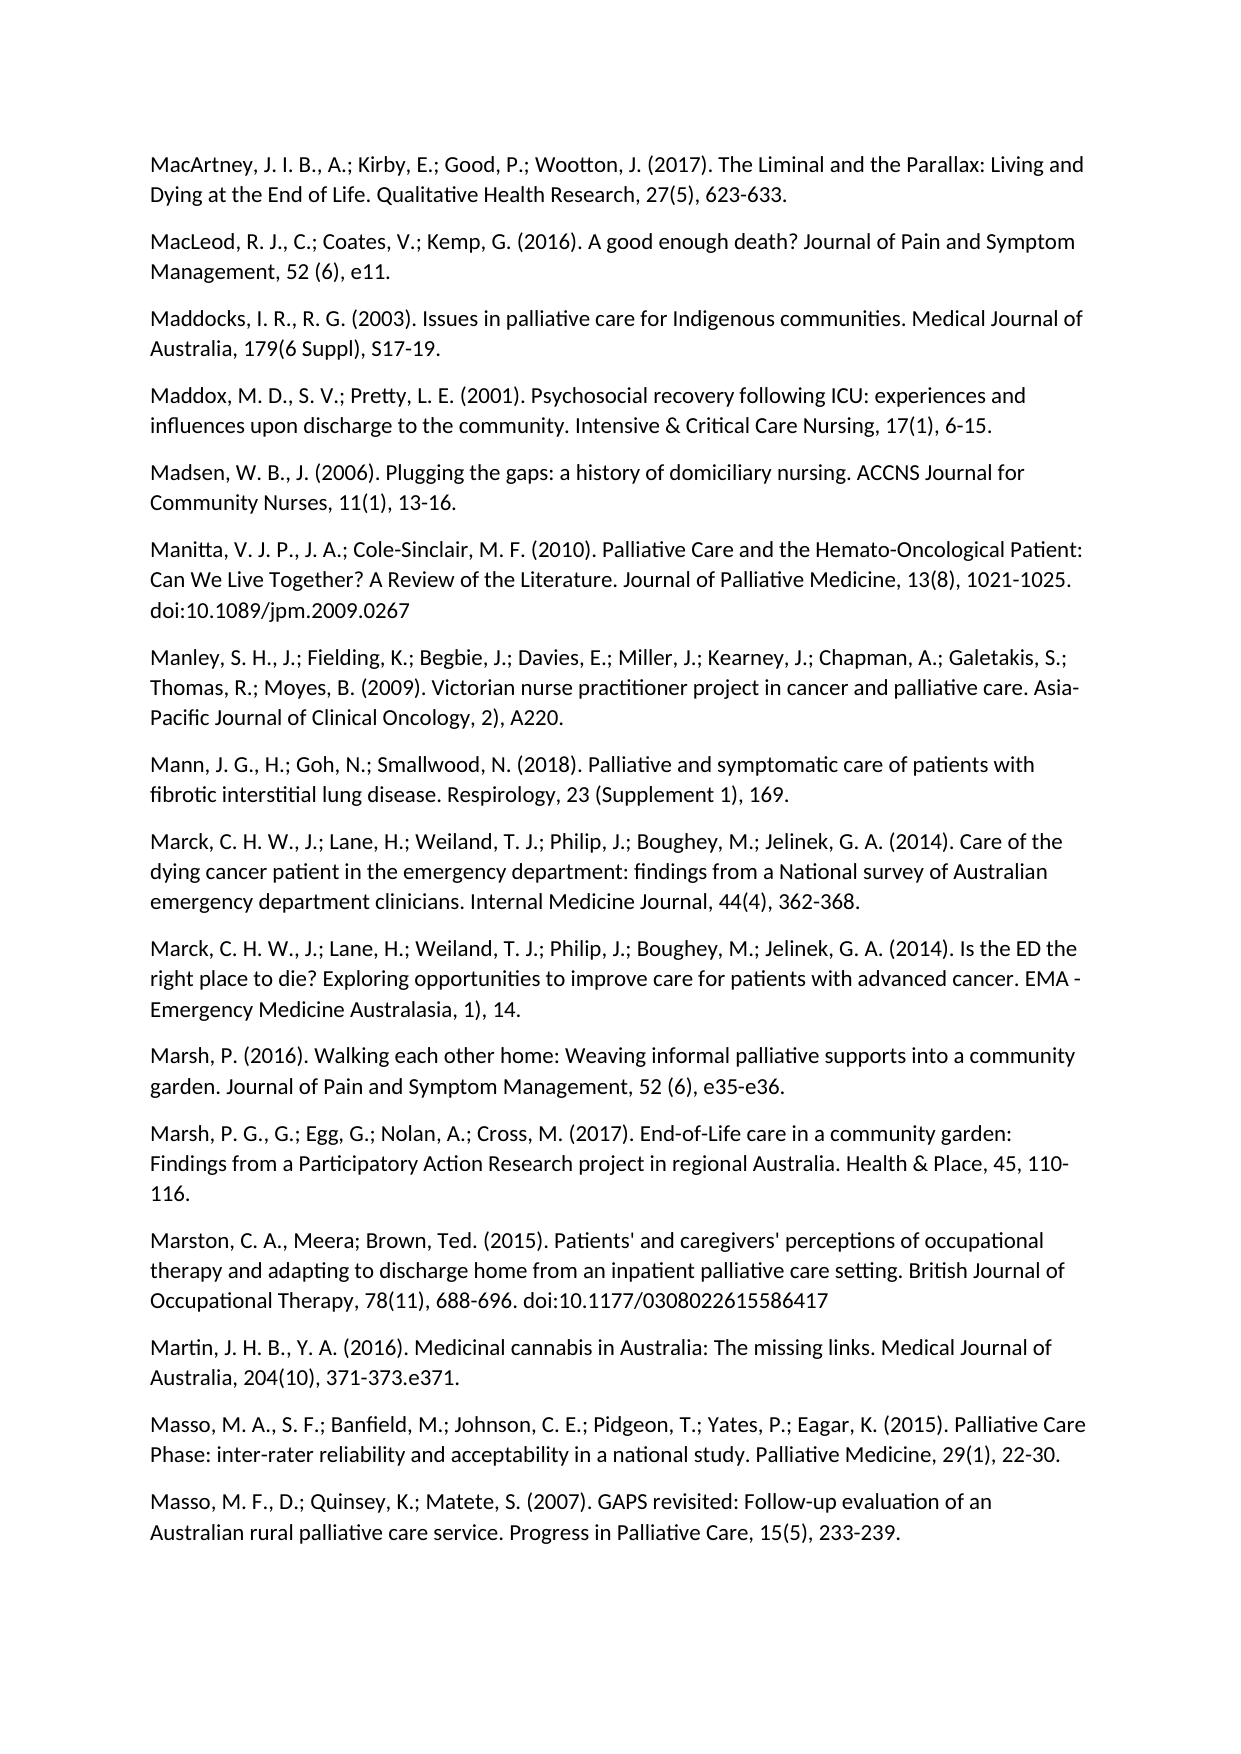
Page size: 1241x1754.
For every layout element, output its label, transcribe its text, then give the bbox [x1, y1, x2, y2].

text Maddocks, I. R., R. G. (2003). Issues in palliative care for Indigenous communities. Medical Journal of Australia, 179(6 Suppl), S17-19. [150, 304, 1090, 362]
text Mann, J. G., H.; Goh, N.; Smallwood, N. (2018). Palliative and symptomatic care of patients with fibrotic interstitial lung disease. Respirology, 23 (Supplement 1), 169. [150, 750, 1090, 808]
text Manley, S. H., J.; Fielding, K.; Begbie, J.; Davies, E.; Miller, J.; Kearney, J.; Chapman, A.; Galetakis, S.; Thomas, R.; Moyes, B. (2009). Victorian nurse practitioner project in cancer and palliative care. Asia-Pacific Journal of Clinical Oncology, 2), A220. [150, 643, 1090, 731]
text MacArtney, J. I. B., A.; Kirby, E.; Good, P.; Wootton, J. (2017). The Liminal and the Parallax: Living and Dying at the End of Life. Qualitative Health Research, 27(5), 623-633. [150, 150, 1090, 208]
text Marck, C. H. W., J.; Lane, H.; Weiland, T. J.; Philip, J.; Boughey, M.; Jelinek, G. A. (2014). Care of the dying cancer patient in the emergency department: findings from a National survey of Australian emergency department clinicians. Internal Medicine Journal, 44(4), 362-368. [150, 827, 1090, 916]
text Marsh, P. G., G.; Egg, G.; Nolan, A.; Cross, M. (2017). End-of-Life care in a community garden: Findings from a Participatory Action Research project in regional Australia. Health & Place, 45, 110-116. [150, 1119, 1090, 1207]
text Masso, M. A., S. F.; Banfield, M.; Johnson, C. E.; Pidgeon, T.; Yates, P.; Eagar, K. (2015). Palliative Care Phase: inter-rater reliability and acceptability in a national study. Palliative Medicine, 29(1), 22-30. [150, 1410, 1090, 1469]
text Masso, M. F., D.; Quinsey, K.; Matete, S. (2007). GAPS revisited: Follow-up evaluation of an Australian rural palliative care service. Progress in Palliative Care, 15(5), 233-239. [150, 1487, 1090, 1546]
text Maddox, M. D., S. V.; Pretty, L. E. (2001). Psychosocial recovery following ICU: experiences and influences upon discharge to the community. Intensive & Critical Care Nursing, 17(1), 6-15. [150, 381, 1090, 439]
text Manitta, V. J. P., J. A.; Cole-Sinclair, M. F. (2010). Palliative Care and the Hemato-Oncological Patient: Can We Live Together? A Review of the Literature. Journal of Palliative Medicine, 13(8), 1021-1025. doi:10.1089/jpm.2009.0267 [150, 535, 1090, 624]
text Marston, C. A., Meera; Brown, Ted. (2015). Patients' and caregivers' perceptions of occupational therapy and adapting to discharge home from an inpatient palliative care setting. British Journal of Occupational Therapy, 78(11), 688-696. doi:10.1177/0308022615586417 [150, 1226, 1090, 1314]
text Marck, C. H. W., J.; Lane, H.; Weiland, T. J.; Philip, J.; Boughey, M.; Jelinek, G. A. (2014). Is the ED the right place to die? Exploring opportunities to improve care for patients with advanced cancer. EMA - Emergency Medicine Australasia, 1), 14. [150, 934, 1090, 1023]
text Martin, J. H. B., Y. A. (2016). Medicinal cannabis in Australia: The missing links. Medical Journal of Australia, 204(10), 371-373.e371. [150, 1333, 1090, 1392]
text Marsh, P. (2016). Walking each other home: Weaving informal palliative supports into a community garden. Journal of Pain and Symptom Management, 52 (6), e35-e36. [150, 1042, 1090, 1100]
text Madsen, W. B., J. (2006). Plugging the gaps: a history of domiciliary nursing. ACCNS Journal for Community Nurses, 11(1), 13-16. [150, 458, 1090, 517]
text MacLeod, R. J., C.; Coates, V.; Kemp, G. (2016). A good enough death? Journal of Pain and Symptom Management, 52 (6), e11. [150, 227, 1090, 285]
